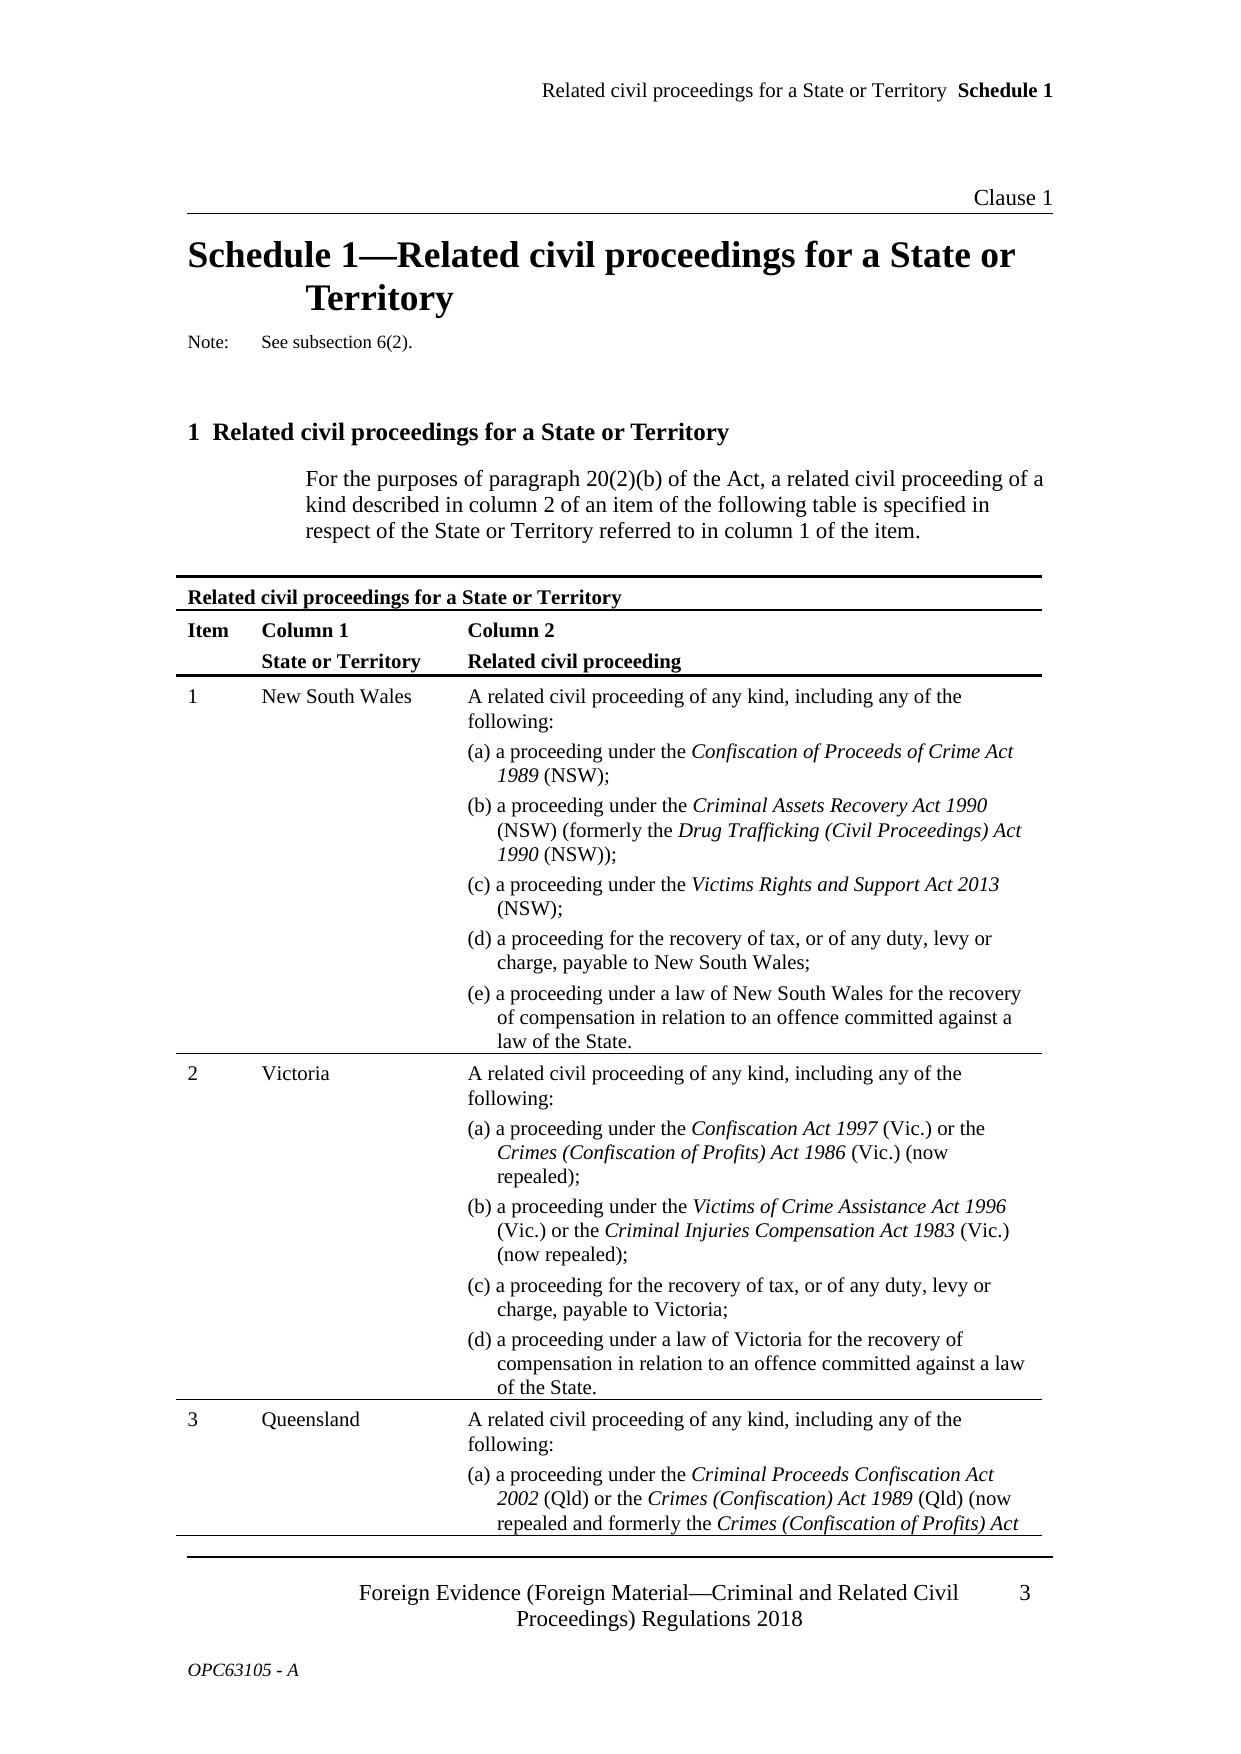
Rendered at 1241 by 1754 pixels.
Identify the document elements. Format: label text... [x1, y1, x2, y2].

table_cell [456, 1400, 1042, 1534]
table_cell Queensland [250, 1400, 456, 1534]
table_cell New South Wales [250, 677, 456, 1053]
table_header Related civil proceedings for a State or Territory [176, 578, 1042, 609]
text Schedule 1—Related civil proceedings for a State or Territory [187, 233, 1053, 319]
table_cell A related civil proceeding of any kind, including any of the following: (a) a proceeding under the Confiscation Act 1997 (Vic.) or the Crimes (Confiscation of Profits) Act 1986 (Vic.) (now repealed); (b) a proceeding under the Victims of Crime Assistance Act 1996 (Vic.) or the Criminal Injuries Compensation Act 1983 (Vic.) (now repealed); (c) a proceeding for the recovery of tax, or of any duty, levy or charge, payable to Victoria; (d) a proceeding under a law of Victoria for the recovery of compensation in relation to an offence committed against a law of the State. [456, 1054, 1042, 1399]
table_cell 3 [176, 1400, 250, 1534]
table_cell Victoria [250, 1054, 456, 1399]
table_cell A related civil proceeding of any kind, including any of the following: (a) a proceeding under the Confiscation of Proceeds of Crime Act 1989 (NSW); (b) a proceeding under the Criminal Assets Recovery Act 1990 (NSW) (formerly the Drug Trafficking (Civil Proceedings) Act 1990 (NSW)); (c) a proceeding under the Victims Rights and Support Act 2013 (NSW); (d) a proceeding for the recovery of tax, or of any duty, levy or charge, payable to New South Wales; (e) a proceeding under a law of New South Wales for the recovery of compensation in relation to an offence committed against a law of the State. [456, 677, 1042, 1053]
text Note: See subsection 6(2). [187, 332, 1053, 352]
table_cell Column 1 State or Territory [250, 611, 456, 673]
text For the purposes of paragraph 20(2)(b) of the Act, a related civil proceeding of a kind described in column 2 of an item of the following table is specified in respect of the State or Territory referred to in column 1 of the item. [187, 465, 1053, 544]
table_cell Item [176, 611, 250, 673]
table_cell Column 2 Related civil proceeding [456, 611, 1042, 673]
text 1 Related civil proceedings for a State or Territory [187, 417, 1053, 446]
table_cell 2 [176, 1054, 250, 1399]
table_cell 1 [176, 677, 250, 1053]
